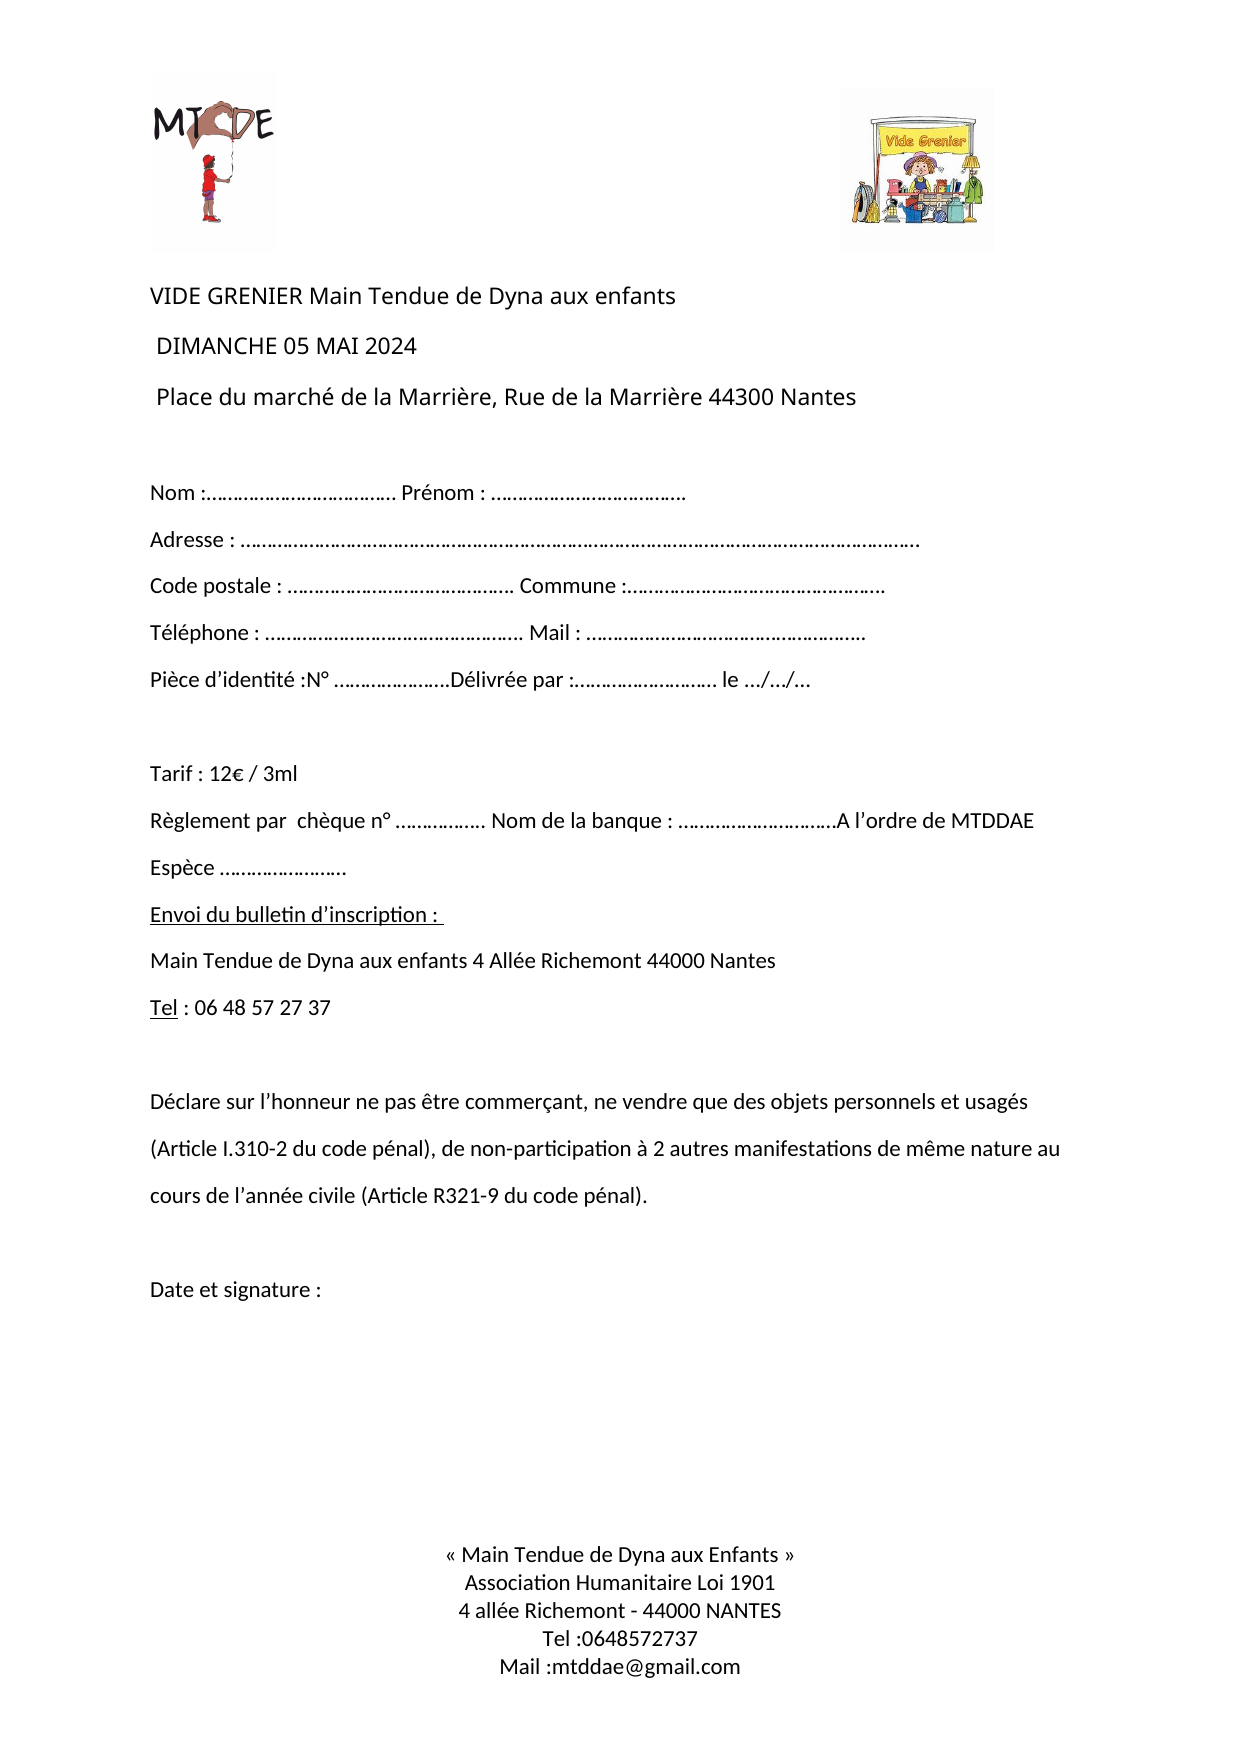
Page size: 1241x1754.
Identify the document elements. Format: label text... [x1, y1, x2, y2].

text Place du marché de la Marrière, Rue de la Marrière 44300 Nantes [150, 381, 1090, 412]
text Pièce d’identité :N° ………………….Délivrée par :……………………… le .../…/… [150, 665, 1090, 693]
text Tarif : 12€ / 3ml [150, 759, 1090, 787]
text Nom :……………………………… Prénom : ………………………………. [150, 478, 1090, 506]
text Espèce …………………… [150, 853, 1090, 881]
text Date et signature : [150, 1275, 1090, 1303]
picture [150, 73, 276, 252]
text Déclare sur l’honneur ne pas être commerçant, ne vendre que des objets personnels et usagés [150, 1087, 1090, 1115]
text Tel : 06 48 57 27 37 [150, 993, 1090, 1022]
text Code postale : ……………………………………. Commune :…………………………………………. [150, 572, 1090, 600]
picture [839, 87, 995, 252]
text DIMANCHE 05 MAI 2024 [150, 330, 1090, 361]
text Main Tendue de Dyna aux enfants 4 Allée Richemont 44000 Nantes [150, 947, 1090, 975]
text VIDE GRENIER Main Tendue de Dyna aux enfants [150, 280, 1090, 311]
text (Article I.310-2 du code pénal), de non-participation à 2 autres manifestations de même nature au [150, 1134, 1090, 1162]
text Téléphone : …………………………………………. Mail : …………………………………………….. [150, 618, 1090, 647]
text Envoi du bulletin d’inscription : [150, 900, 1090, 928]
text cours de l’année civile (Article R321-9 du code pénal). [150, 1181, 1090, 1209]
text Adresse : ………………………………………………………………………………………………………………… [150, 525, 1090, 553]
text Règlement par chèque n° …………….. Nom de la banque : …………………………A l’ordre de MTDDAE [150, 806, 1090, 834]
